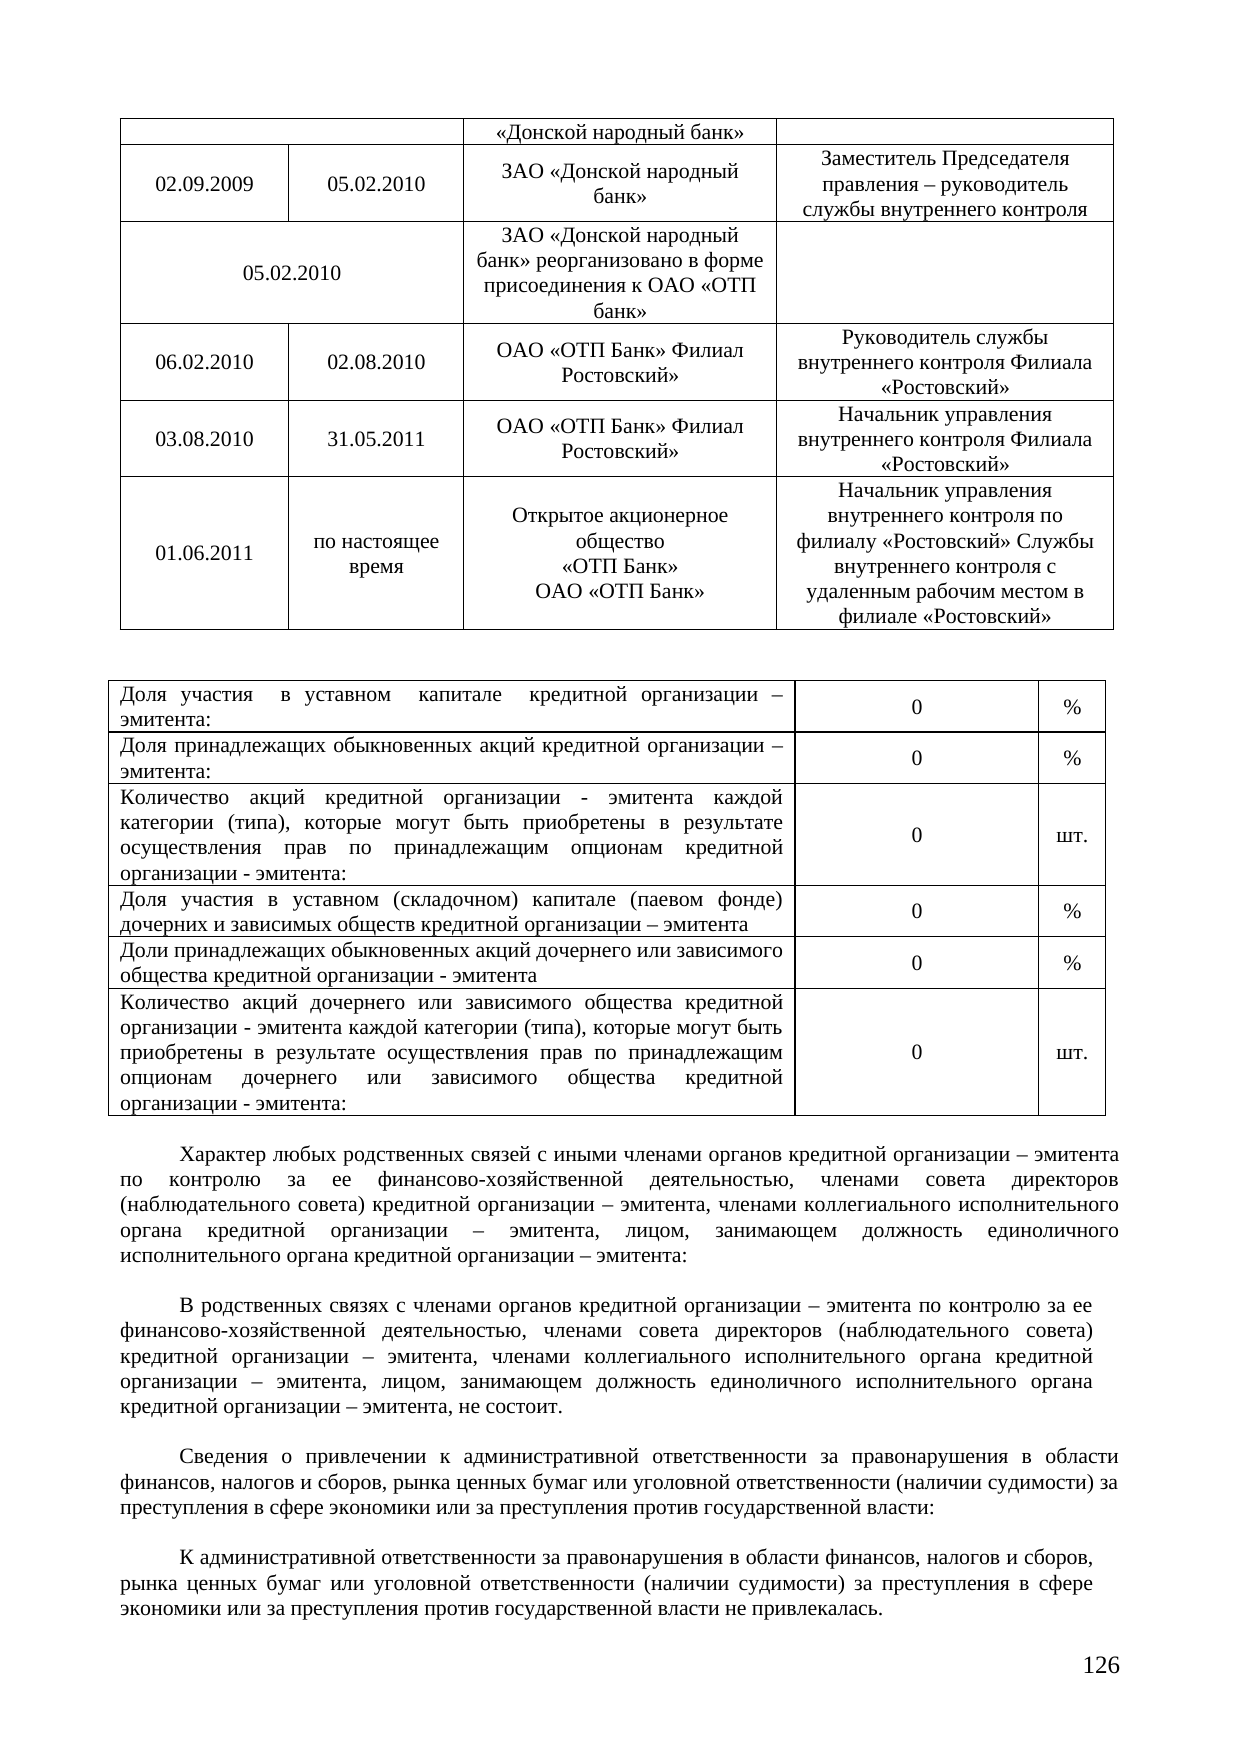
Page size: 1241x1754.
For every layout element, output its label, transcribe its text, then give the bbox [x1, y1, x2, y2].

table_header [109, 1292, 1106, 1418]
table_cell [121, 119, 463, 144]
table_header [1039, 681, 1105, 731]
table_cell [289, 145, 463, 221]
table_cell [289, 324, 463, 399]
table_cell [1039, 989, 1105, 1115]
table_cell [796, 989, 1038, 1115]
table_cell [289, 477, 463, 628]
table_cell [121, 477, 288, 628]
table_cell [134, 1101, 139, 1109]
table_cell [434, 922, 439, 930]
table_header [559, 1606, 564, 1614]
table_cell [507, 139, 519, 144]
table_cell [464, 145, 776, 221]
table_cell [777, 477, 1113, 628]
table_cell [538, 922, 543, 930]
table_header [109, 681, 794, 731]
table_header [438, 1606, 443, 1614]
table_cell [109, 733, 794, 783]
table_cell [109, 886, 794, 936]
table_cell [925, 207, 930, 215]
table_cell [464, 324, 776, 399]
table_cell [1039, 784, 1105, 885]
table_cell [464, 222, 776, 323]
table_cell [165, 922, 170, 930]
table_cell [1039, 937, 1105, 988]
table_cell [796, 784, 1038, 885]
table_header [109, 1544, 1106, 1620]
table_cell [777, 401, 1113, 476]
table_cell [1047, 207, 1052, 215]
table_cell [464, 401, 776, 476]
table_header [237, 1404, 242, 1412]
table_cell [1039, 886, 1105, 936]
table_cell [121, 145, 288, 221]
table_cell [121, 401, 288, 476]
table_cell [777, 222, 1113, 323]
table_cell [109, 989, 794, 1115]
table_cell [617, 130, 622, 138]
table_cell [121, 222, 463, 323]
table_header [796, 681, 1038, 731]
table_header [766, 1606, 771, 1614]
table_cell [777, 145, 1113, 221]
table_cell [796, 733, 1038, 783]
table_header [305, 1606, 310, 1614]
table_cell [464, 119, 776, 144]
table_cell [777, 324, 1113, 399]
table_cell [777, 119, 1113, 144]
text Характер любых родственных связей с иными членами органов кредитной организации – эмитента по контролю за ее финансово-хозяйственной деятельностью, членами совета директоров (наблюдательного совета) кредитной организации – эмитента, членами коллегиального исполнительного органа кредитной организации – эмитента, лицом, занимающем должность единоличного исполнительного органа кредитной организации – эмитента: [120, 1141, 1120, 1267]
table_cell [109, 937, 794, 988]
text Сведения о привлечении к административной ответственности за правонарушения в области финансов, налогов и сборов, рынка ценных бумаг или уголовной ответственности (наличии судимости) за преступления в сфере экономики или за преступления против государственной власти: [120, 1443, 1120, 1519]
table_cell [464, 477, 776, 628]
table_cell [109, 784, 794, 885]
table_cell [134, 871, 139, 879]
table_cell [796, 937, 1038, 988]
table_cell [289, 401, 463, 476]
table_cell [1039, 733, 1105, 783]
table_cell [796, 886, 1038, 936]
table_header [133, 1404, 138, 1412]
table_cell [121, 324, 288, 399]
